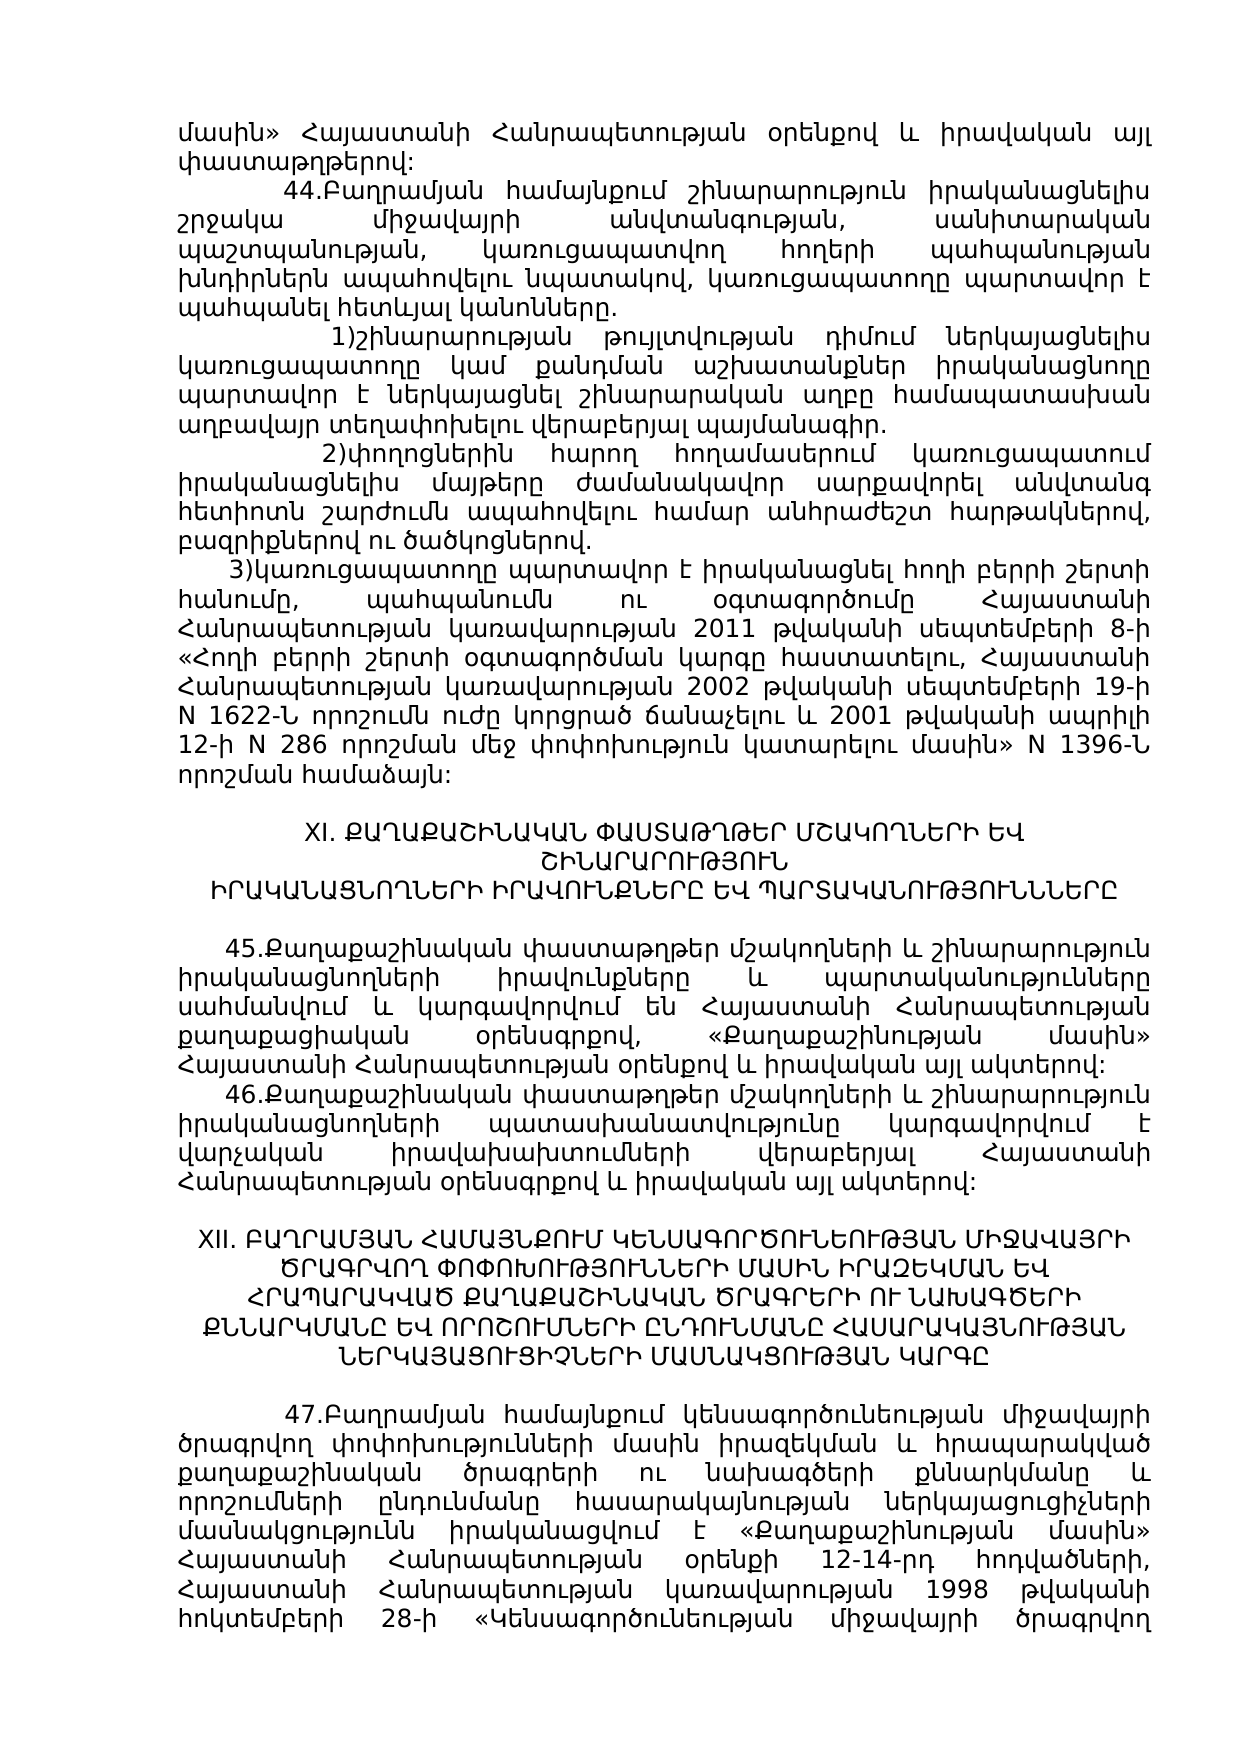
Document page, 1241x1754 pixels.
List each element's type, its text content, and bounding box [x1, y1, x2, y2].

text XII. ԲԱՂՐԱՄՅԱՆ ՀԱՄԱՅՆՔՈՒՄ ԿԵՆՍԱԳՈՐԾՈՒՆԵՈՒԹՅԱՆ ՄԻՋԱՎԱՅՐԻ ԾՐԱԳՐՎՈՂ ՓՈՓՈԽՈՒԹՅՈՒՆՆԵՐԻ ՄԱՍԻՆ ԻՐԱԶԵԿՄԱՆ ԵՎ ՀՐԱՊԱՐԱԿՎԱԾ ՔԱՂԱՔԱՇԻՆԱԿԱՆ ԾՐԱԳՐԵՐԻ ՈՒ ՆԱԽԱԳԾԵՐԻ ՔՆՆԱՐԿՄԱՆԸ ԵՎ ՈՐՈՇՈՒՄՆԵՐԻ ԸՆԴՈՒՆՄԱՆԸ ՀԱՍԱՐԱԿԱՅՆՈՒԹՅԱՆ ՆԵՐԿԱՅԱՑՈՒՑԻՉՆԵՐԻ ՄԱՍՆԱԿՑՈՒԹՅԱՆ ԿԱՐԳԸ [177, 1225, 1152, 1371]
text XI. ՔԱՂԱՔԱՇԻՆԱԿԱՆ ՓԱՍՏԱԹՂԹԵՐ ՄՇԱԿՈՂՆԵՐԻ ԵՎ ՇԻՆԱՐԱՐՈՒԹՅՈՒՆ [177, 818, 1152, 876]
text ԻՐԱԿԱՆԱՑՆՈՂՆԵՐԻ ԻՐԱՎՈՒՆՔՆԵՐԸ ԵՎ ՊԱՐՏԱԿԱՆՈՒԹՅՈՒՆՆՆԵՐԸ [177, 876, 1152, 905]
text 3)կառուցապատողը պարտավոր է իրականացնել հողի բերրի շերտի հանումը, պահպանումն ու օգտագործումը Հայաստանի Հանրապետության կառավարության 2011 թվականի սեպտեմբերի 8-ի «Հողի բերրի շերտի օգտագործման կարգը հաստատելու, Հայաստանի Հանրապետության կառավարության 2002 թվականի սեպտեմբերի 19-ի N 1622-Ն որոշումն ուժը կորցրած ճանաչելու և 2001 թվականի ապրիլի 12-ի N 286 որոշման մեջ փոփոխություն կատարելու մասին» N 1396-Ն որոշման համաձայն: [177, 556, 1152, 789]
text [177, 1400, 1152, 1633]
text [177, 118, 1152, 176]
text 2)փողոցներին հարող հողամասերում կառուցապատում իրականացնելիս մայթերը ժամանակավոր սարքավորել անվտանգ հետիոտն շարժումն ապահովելու համար անհրաժեշտ հարթակներով, բազրիքներով ու ծածկոցներով. [177, 439, 1152, 556]
text 45.Քաղաքաշինական փաստաթղթեր մշակողների և շինարարություն իրականացնողների իրավունքները և պարտականությունները սահմանվում և կարգավորվում են Հայաստանի Հանրապետության քաղաքացիական օրենսգրքով, «Քաղաքաշինության մասին» Հայաստանի Հանրապետության օրենքով և իրավական այլ ակտերով: [177, 934, 1152, 1080]
text 46.Քաղաքաշինական փաստաթղթեր մշակողների և շինարարություն իրականացնողների պատասխանատվությունը կարգավորվում է վարչական իրավախախտումների վերաբերյալ Հայաստանի Հանրապետության օրենսգրքով և իրավական այլ ակտերով: [177, 1080, 1152, 1196]
text 44.Բաղրամյան համայնքում շինարարություն իրականացնելիս շրջակա միջավայրի անվտանգության, սանիտարական պաշտպանության, կառուցապատվող հողերի պահպանության խնդիրներն ապահովելու նպատակով, կառուցապատողը պարտավոր է պահպանել հետևյալ կանոնները. [177, 176, 1152, 322]
text 1)շինարարության թույլտվության դիմում ներկայացնելիս կառուցապատողը կամ քանդման աշխատանքներ իրականացնողը պարտավոր է ներկայացնել շինարարական աղբը համապատասխան աղբավայր տեղափոխելու վերաբերյալ պայմանագիր. [177, 322, 1152, 439]
